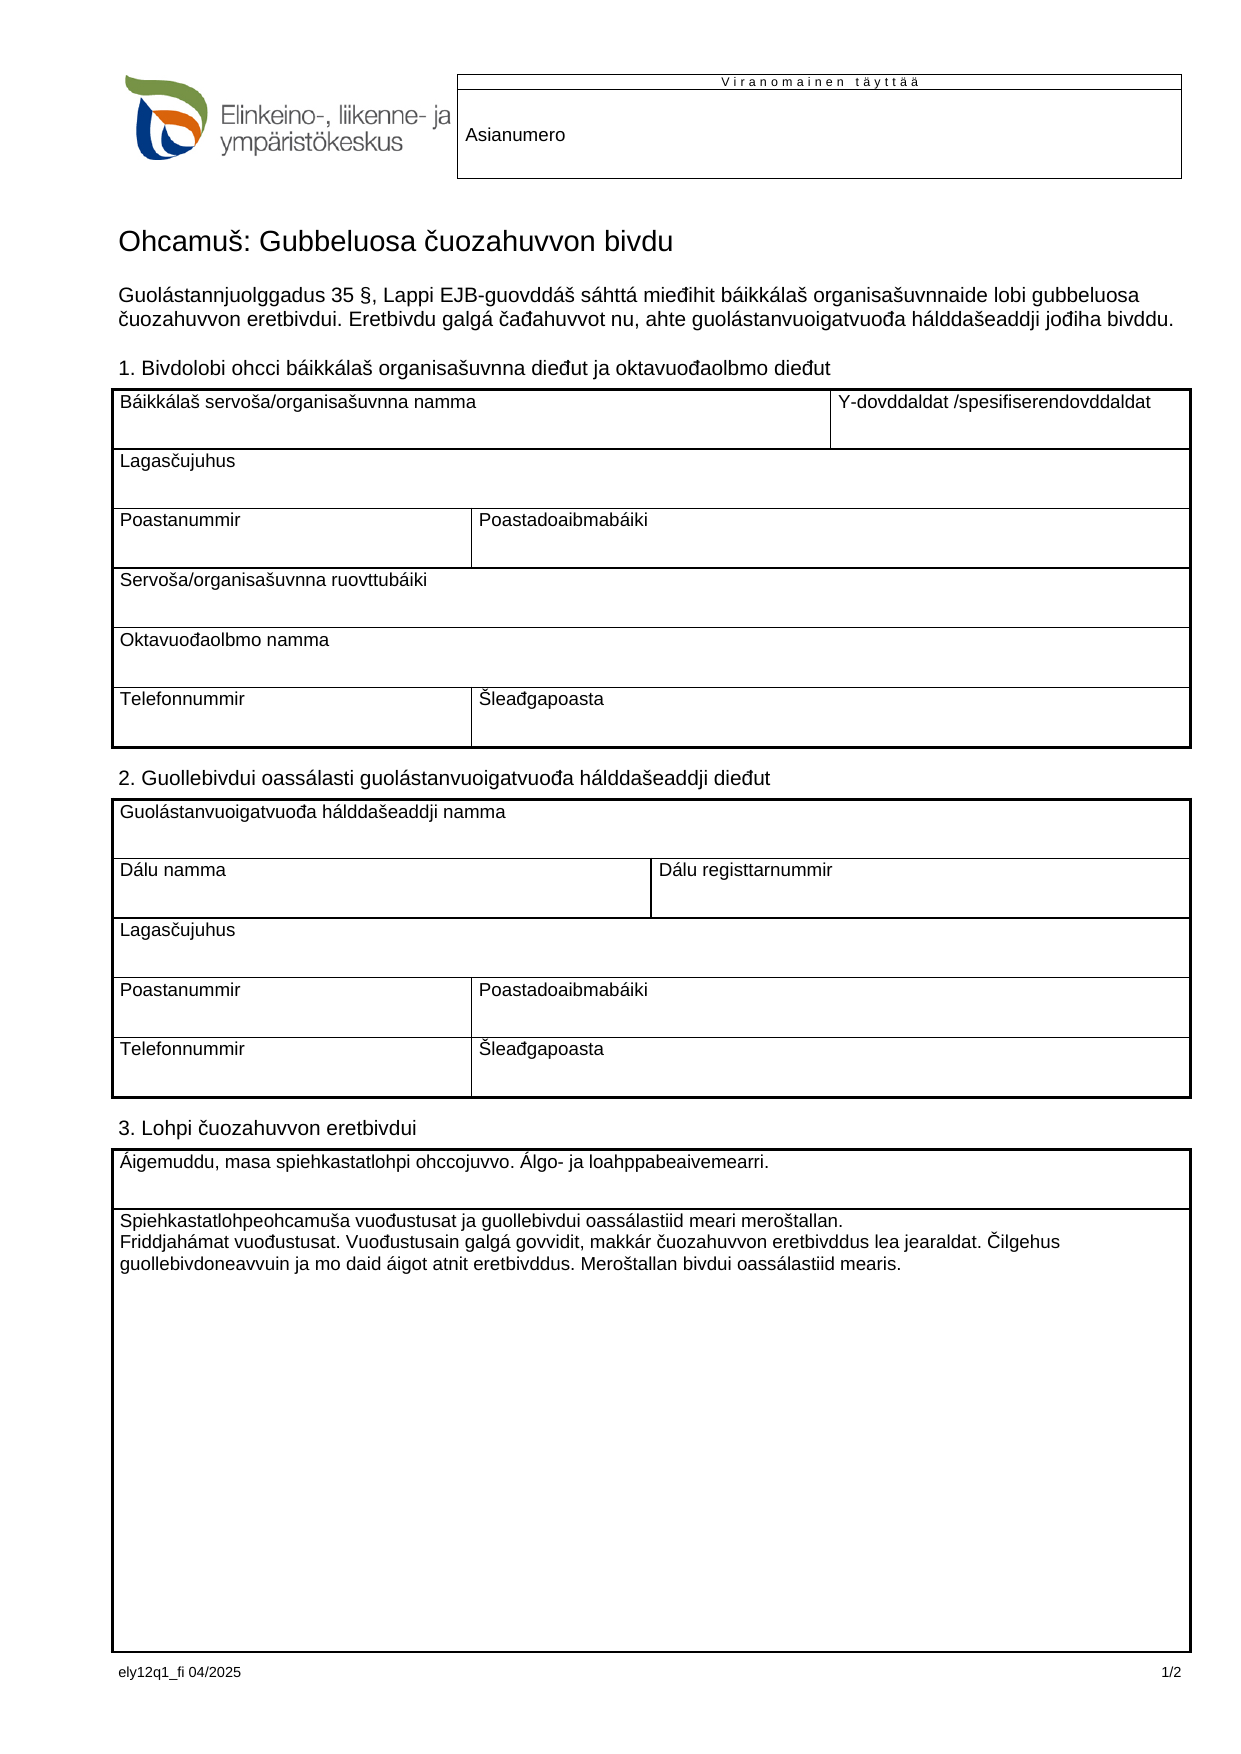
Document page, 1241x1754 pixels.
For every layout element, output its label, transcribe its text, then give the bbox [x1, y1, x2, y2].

table_cell Lagasčujuhus [114, 919, 1189, 977]
table_header Báikkálaš servoša/organisašuvnna namma [114, 391, 830, 448]
table_cell Poastadoaibmabáiki [472, 978, 1189, 1036]
table_header Áigemuddu, masa spiehkastatlohpi ohccojuvvo. Álgo- ja loahppabeaivemearri. [114, 1151, 1189, 1208]
text 2. Guollebivdui oassálasti guolástanvuoigatvuođa hálddašeaddji dieđut [118, 765, 1181, 789]
table_cell Dálu registtarnummir [652, 859, 1189, 917]
picture [125, 75, 451, 160]
table_cell Spiehkastatlohpeohcamuša vuođustusat ja guollebivdui oassálastiid meari meroštallan. Friddjahámat vuođustusat. Vuođustusain galgá govvidit, makkár čuozahuvvon eretbivddus lea jearaldat. Čilgehus guollebivdoneavvuin ja mo daid áigot atnit eretbivddus. Meroštallan bivdui oassálastiid mearis. [114, 1210, 1189, 1651]
table_cell Poastanummir [114, 509, 471, 567]
text 1. Bivdolobi ohcci báikkálaš organisašuvnna dieđut ja oktavuođaolbmo dieđut [118, 356, 1181, 380]
table_cell Telefonnummir [114, 1038, 471, 1096]
table_cell Telefonnummir [114, 688, 471, 746]
table_header Y-dovddaldat /spesifiserendovddaldat [831, 391, 1189, 448]
table_cell Lagasčujuhus [114, 450, 1189, 507]
table_cell Oktavuođaolbmo namma [114, 628, 1189, 687]
table_cell Šleađgapoasta [472, 688, 1189, 746]
table_cell Poastanummir [114, 978, 471, 1036]
text Guolástannjuolggadus 35 §, Lappi EJB-guovddáš sáhttá mieđihit báikkálaš organisašuvnnaide lobi gubbeluosa čuozahuvvon eretbivdui. Eretbivdu galgá čađahuvvot nu, ahte guolástanvuoigatvuođa hálddašeaddji jođiha bivddu. [118, 283, 1181, 331]
text Ohcamuš: Gubbeluosa čuozahuvvon bivdu [118, 224, 1181, 258]
table_cell Dálu namma [114, 859, 650, 917]
text 3. Lohpi čuozahuvvon eretbivdui [118, 1116, 1181, 1140]
table_cell Poastadoaibmabáiki [472, 509, 1189, 567]
table_cell Šleađgapoasta [472, 1038, 1189, 1096]
table_header Guolástanvuoigatvuođa hálddašeaddji namma [114, 801, 1189, 857]
table_cell Servoša/organisašuvnna ruovttubáiki [114, 569, 1189, 627]
